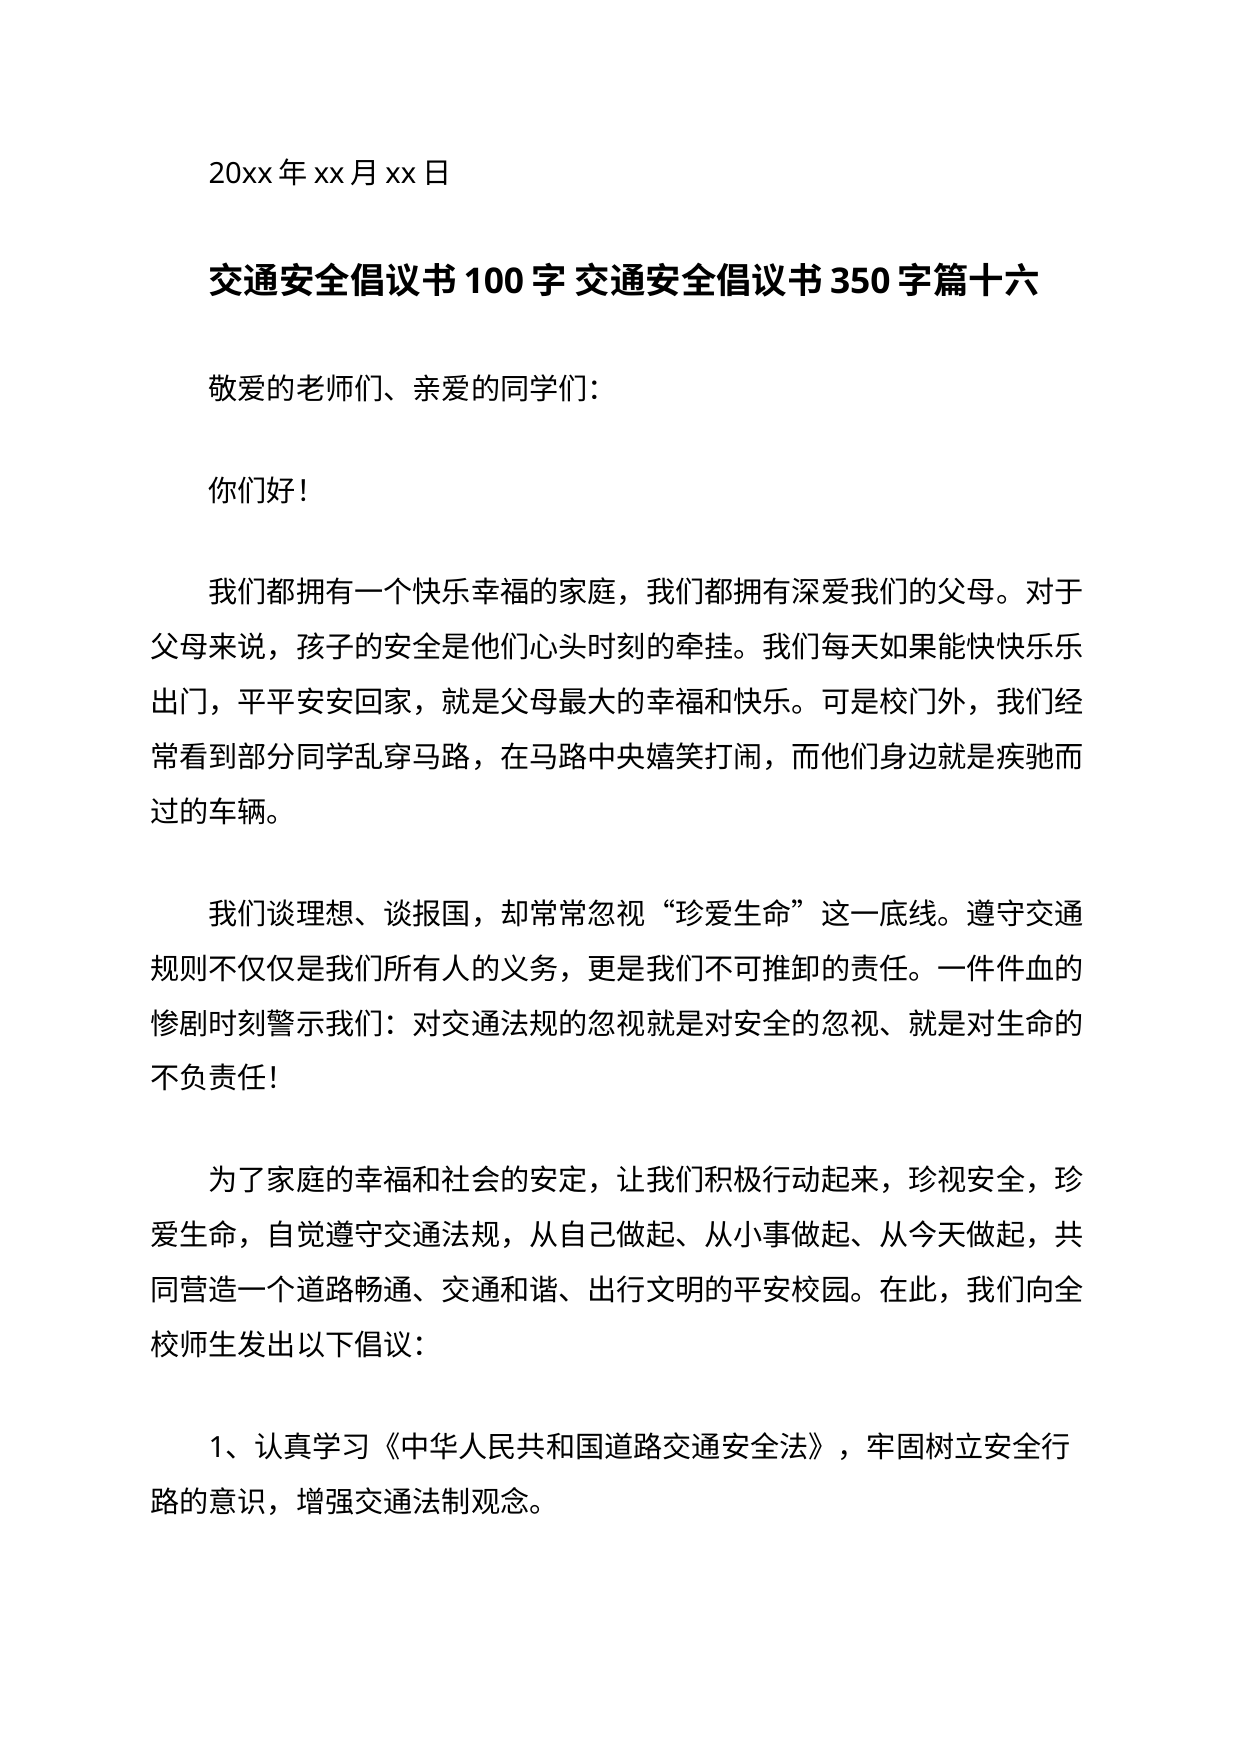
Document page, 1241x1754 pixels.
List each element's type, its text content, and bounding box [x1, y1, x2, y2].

text 我们谈理想、谈报国，却常常忽视“珍爱生命”这一底线。遵守交通规则不仅仅是我们所有人的义务，更是我们不可推卸的责任。一件件血的惨剧时刻警示我们：对交通法规的忽视就是对安全的忽视、就是对生命的不负责任！ [150, 890, 1090, 1097]
text 1、认真学习《中华人民共和国道路交通安全法》，牢固树立安全行路的意识，增强交通法制观念。 [150, 1423, 1090, 1521]
text 为了家庭的幸福和社会的安定，让我们积极行动起来，珍视安全，珍爱生命，自觉遵守交通法规，从自己做起、从小事做起、从今天做起，共同营造一个道路畅通、交通和谐、出行文明的平安校园。在此，我们向全校师生发出以下倡议： [150, 1157, 1090, 1364]
text 敬爱的老师们、亲爱的同学们： [150, 366, 1090, 408]
text 20xx年xx月xx日 [150, 150, 1090, 192]
text 交通安全倡议书100字 交通安全倡议书350字篇十六 [150, 252, 1090, 303]
text 你们好！ [150, 467, 1090, 509]
text 我们都拥有一个快乐幸福的家庭，我们都拥有深爱我们的父母。对于父母来说，孩子的安全是他们心头时刻的牵挂。我们每天如果能快快乐乐出门，平平安安回家，就是父母最大的幸福和快乐。可是校门外，我们经常看到部分同学乱穿马路，在马路中央嬉笑打闹，而他们身边就是疾驰而过的车辆。 [150, 569, 1090, 831]
